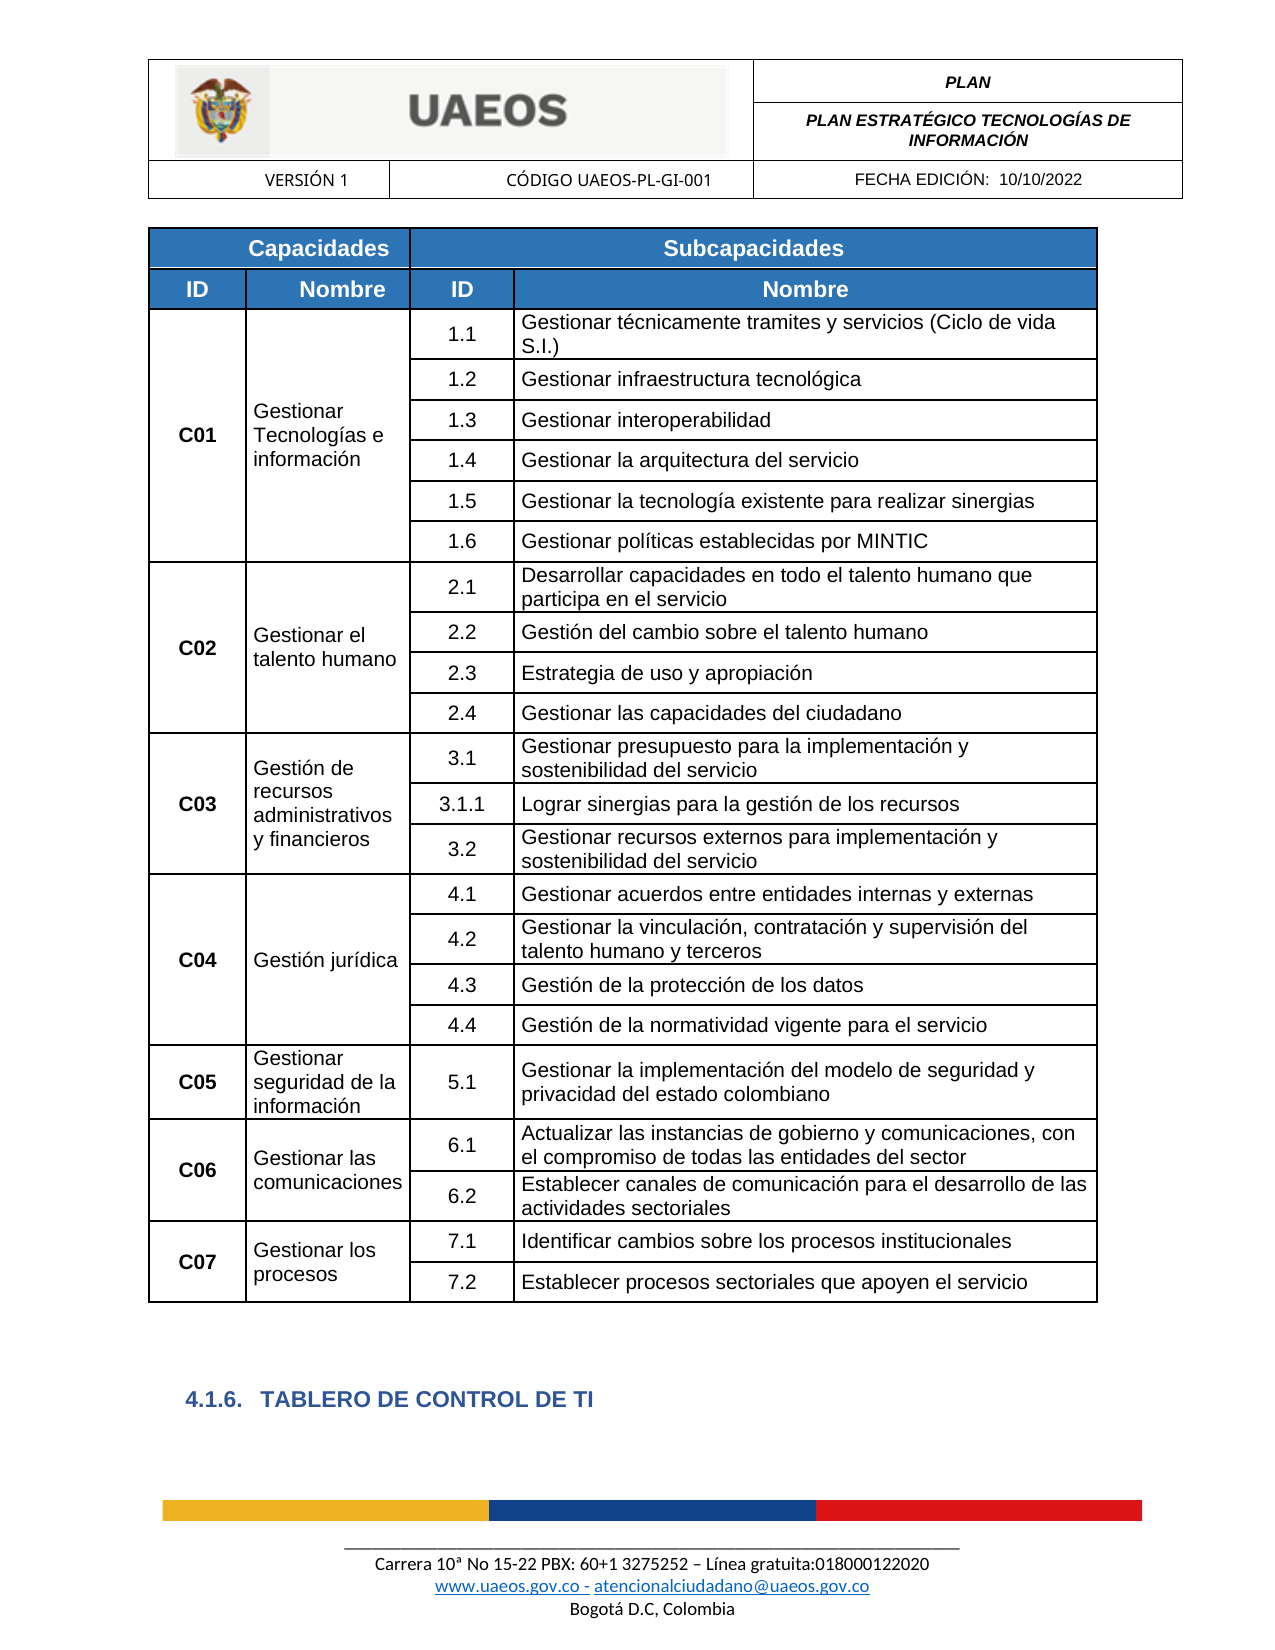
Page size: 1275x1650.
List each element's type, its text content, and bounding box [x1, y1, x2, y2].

table_cell 3.2 [411, 825, 513, 873]
table_cell Gestionar políticas establecidas por MINTIC [515, 522, 1096, 561]
table_cell Gestionar acuerdos entre entidades internas y externas [515, 875, 1096, 913]
table_cell 1.5 [411, 482, 513, 520]
table_cell Nombre [247, 270, 409, 308]
table_cell 1.1 [411, 310, 513, 358]
table_cell C07 [150, 1222, 245, 1301]
table_cell Gestionar el talento humano [247, 563, 409, 732]
table_cell Establecer procesos sectoriales que apoyen el servicio [515, 1263, 1096, 1301]
table_cell 7.2 [411, 1263, 513, 1301]
table_cell Gestionar recursos externos para implementación y sostenibilidad del servicio [515, 825, 1096, 873]
table_cell 3.1.1 [411, 784, 513, 823]
table_cell C02 [150, 563, 245, 732]
table_cell Gestión del cambio sobre el talento humano [515, 613, 1096, 651]
table_cell Gestionar técnicamente tramites y servicios (Ciclo de vida S.I.) [515, 310, 1096, 358]
table_cell Identificar cambios sobre los procesos institucionales [515, 1222, 1096, 1261]
table_header Capacidades [150, 229, 409, 267]
picture [162, 1500, 1143, 1521]
table_cell 3.1 [411, 734, 513, 782]
table_cell Gestionar la implementación del modelo de seguridad y privacidad del estado colombiano [515, 1046, 1096, 1118]
table_header Subcapacidades [411, 229, 1096, 267]
table_cell C04 [150, 875, 245, 1044]
table_cell Gestión de recursos administrativos y financieros [247, 734, 409, 873]
table_cell Establecer canales de comunicación para el desarrollo de las actividades sectoriales [515, 1172, 1096, 1220]
table_cell 2.2 [411, 613, 513, 651]
table_cell Gestionar seguridad de la información [247, 1046, 409, 1118]
table_cell 1.4 [411, 441, 513, 479]
table_cell Gestionar la arquitectura del servicio [515, 441, 1096, 479]
table_cell Actualizar las instancias de gobierno y comunicaciones, con el compromiso de todas las entidades del sector [515, 1120, 1096, 1170]
table_cell C01 [150, 310, 245, 561]
table_cell Desarrollar capacidades en todo el talento humano que participa en el servicio [515, 563, 1096, 611]
table_cell 5.1 [411, 1046, 513, 1118]
table_cell 4.4 [411, 1006, 513, 1044]
table_cell Nombre [515, 270, 1096, 308]
table_cell Gestión de la protección de los datos [515, 965, 1096, 1004]
table_cell Gestionar infraestructura tecnológica [515, 360, 1096, 398]
list TABLERO DE CONTROL DE TI [185, 1386, 1157, 1413]
table_cell 1.3 [411, 401, 513, 439]
table_cell 7.1 [411, 1222, 513, 1261]
table_cell Gestionar interoperabilidad [515, 401, 1096, 439]
table_cell 4.1 [411, 875, 513, 913]
table_cell Gestionar presupuesto para la implementación y sostenibilidad del servicio [515, 734, 1096, 782]
table_cell C06 [150, 1120, 245, 1220]
table_cell 1.2 [411, 360, 513, 398]
table_cell 6.2 [411, 1172, 513, 1220]
table_cell 2.1 [411, 563, 513, 611]
table_cell 2.3 [411, 653, 513, 692]
table_cell Gestionar las comunicaciones [247, 1120, 409, 1220]
table_cell 1.6 [411, 522, 513, 561]
table_cell Gestionar la tecnología existente para realizar sinergias [515, 482, 1096, 520]
table_cell Gestionar los procesos [247, 1222, 409, 1301]
table_cell Gestión de la normatividad vigente para el servicio [515, 1006, 1096, 1044]
table_cell ID [150, 270, 245, 308]
table_cell Gestión jurídica [247, 875, 409, 1044]
table_cell Gestionar la vinculación, contratación y supervisión del talento humano y terceros [515, 915, 1096, 963]
table_cell C05 [150, 1046, 245, 1118]
table_cell 4.3 [411, 965, 513, 1004]
table_cell ID [411, 270, 513, 308]
table_cell 6.1 [411, 1120, 513, 1170]
table_cell Estrategia de uso y apropiación [515, 653, 1096, 692]
table_cell 2.4 [411, 694, 513, 732]
table_cell Gestionar las capacidades del ciudadano [515, 694, 1096, 732]
table_cell Lograr sinergias para la gestión de los recursos [515, 784, 1096, 823]
table_cell 4.2 [411, 915, 513, 963]
table_cell Gestionar Tecnologías e información [247, 310, 409, 561]
table_cell C03 [150, 734, 245, 873]
